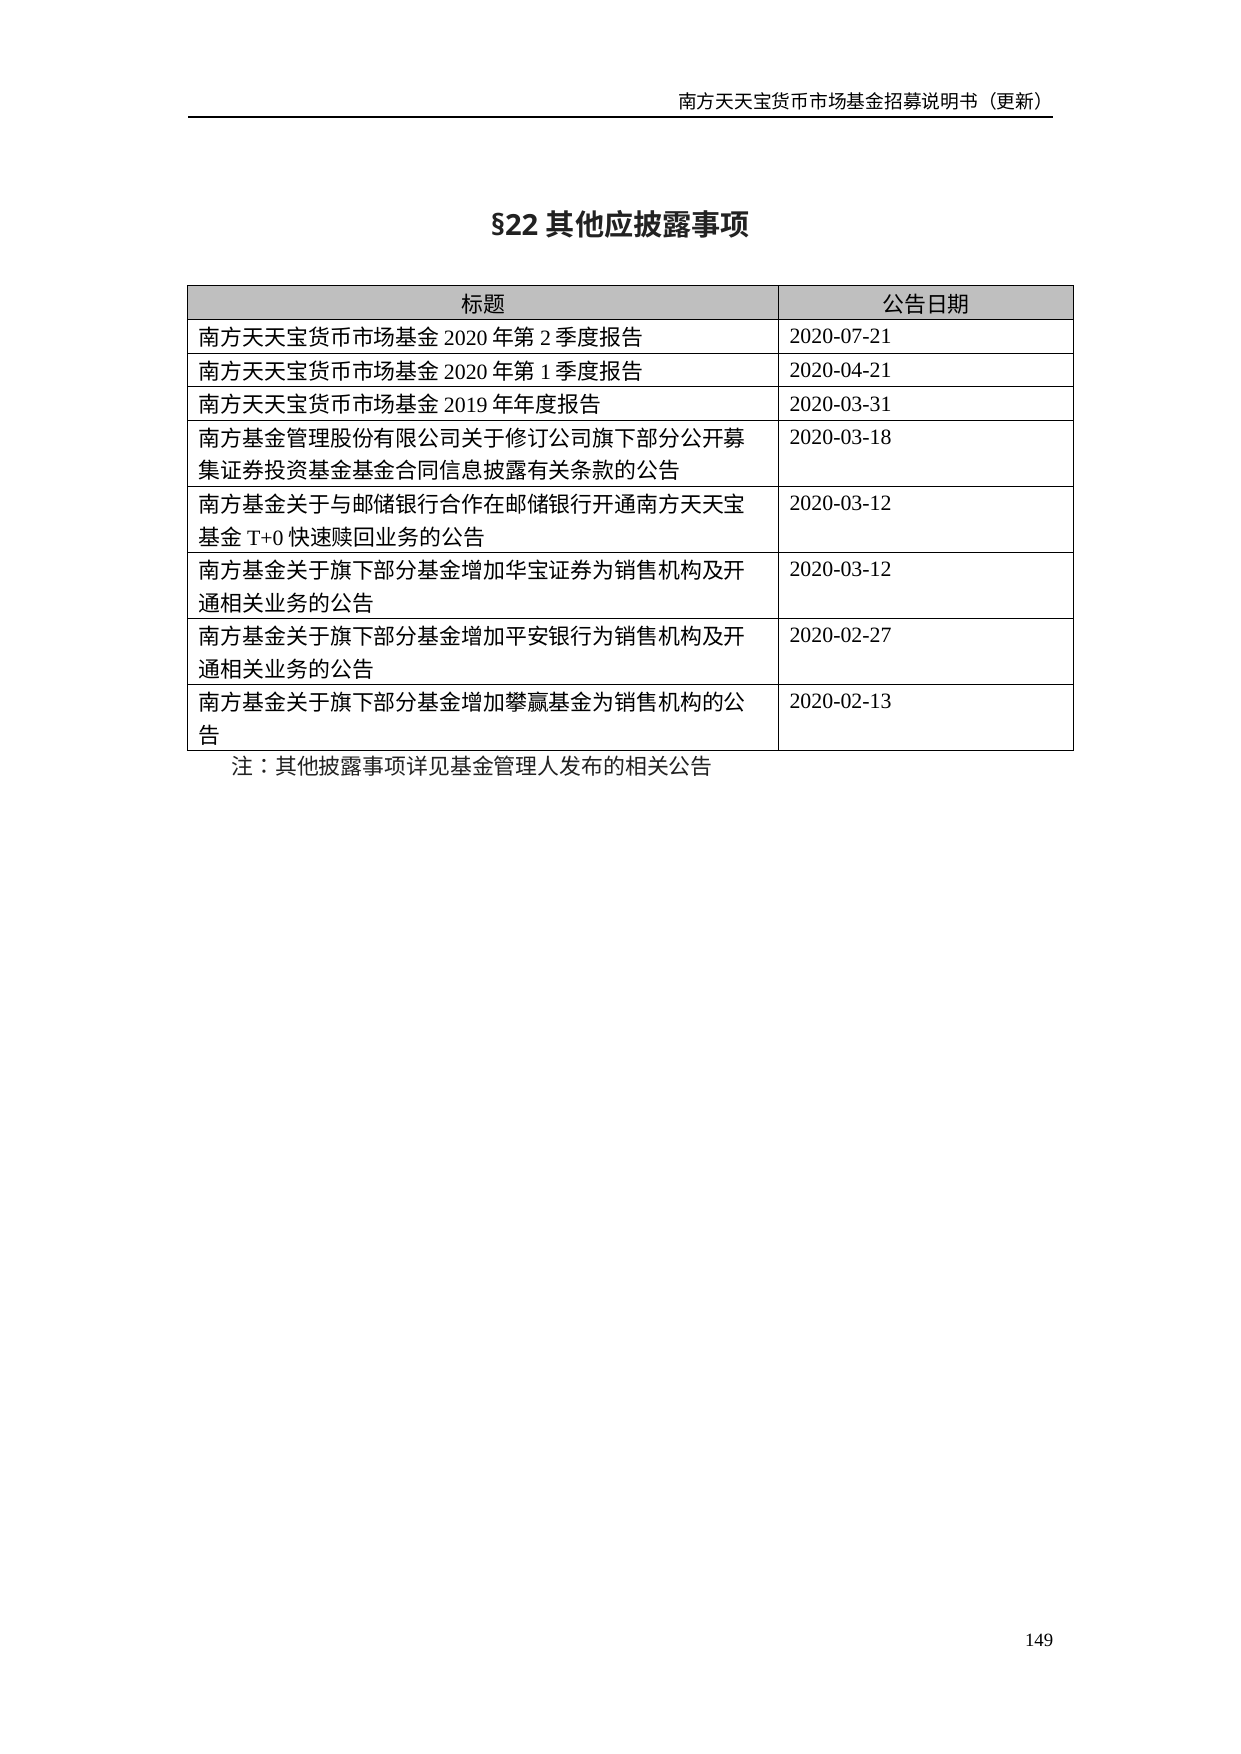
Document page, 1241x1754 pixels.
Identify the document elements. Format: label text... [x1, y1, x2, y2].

table_cell 2020-03-12 [779, 553, 1073, 618]
text §22 其他应披露事项 [187, 191, 1053, 256]
table_cell 南方基金关于旗下部分基金增加平安银行为销售机构及开通相关业务的公告 [188, 619, 778, 684]
table_header 公告日期 [779, 286, 1073, 319]
table_cell 南方天天宝货币市场基金2020年第2季度报告 [188, 320, 778, 352]
table_cell 2020-02-13 [779, 685, 1073, 750]
text 注：其他披露事项详见基金管理人发布的相关公告 [187, 751, 1053, 781]
table_cell 2020-03-18 [779, 421, 1073, 486]
table_cell 2020-03-12 [779, 487, 1073, 552]
table_cell 2020-04-21 [779, 354, 1073, 386]
table_cell 南方天天宝货币市场基金2019年年度报告 [188, 387, 778, 419]
table_cell 南方基金关于旗下部分基金增加攀赢基金为销售机构的公告 [188, 685, 778, 750]
table_cell 南方基金管理股份有限公司关于修订公司旗下部分公开募集证券投资基金基金合同信息披露有关条款的公告 [188, 421, 778, 486]
table_cell 2020-03-31 [779, 387, 1073, 419]
table_header 标题 [188, 286, 778, 319]
table_cell 2020-02-27 [779, 619, 1073, 684]
table_cell 南方天天宝货币市场基金2020年第1季度报告 [188, 354, 778, 386]
table_cell 南方基金关于与邮储银行合作在邮储银行开通南方天天宝基金T+0快速赎回业务的公告 [188, 487, 778, 552]
table_cell 南方基金关于旗下部分基金增加华宝证券为销售机构及开通相关业务的公告 [188, 553, 778, 618]
table_cell 2020-07-21 [779, 320, 1073, 352]
